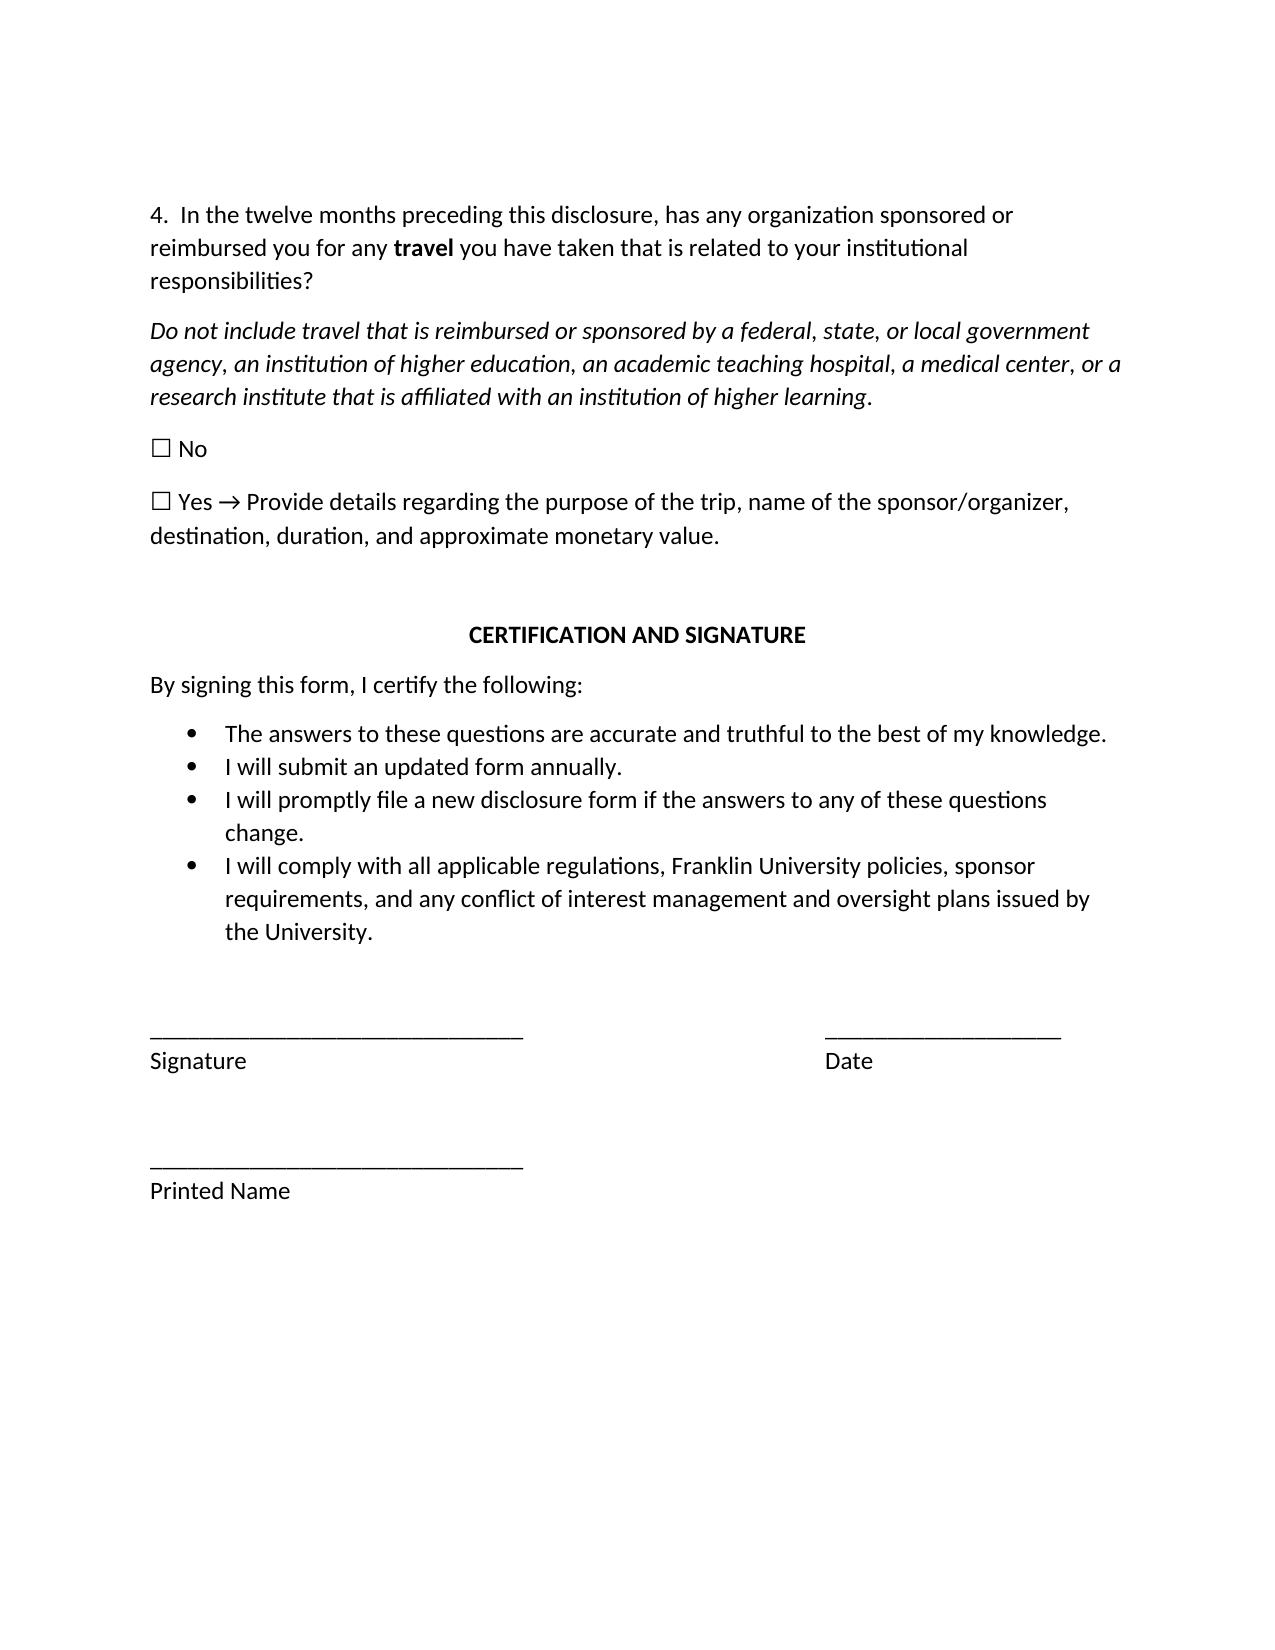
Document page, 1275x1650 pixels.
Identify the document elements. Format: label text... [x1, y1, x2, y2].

text No [150, 430, 1125, 464]
list I will promptly file a new disclosure form if the answers to any of these questions change. [187, 784, 1125, 848]
text Yes → Provide details regarding the purpose of the trip, name of the sponsor/organizer, destination, duration, and approximate monetary value. [150, 484, 1125, 551]
text CERTIFICATION AND SIGNATURE [150, 619, 1125, 650]
list I will comply with all applicable regulations, Franklin University policies, sponsor requirements, and any conflict of interest management and oversight plans issued by the University. [187, 850, 1125, 947]
text By signing this form, I certify the following: [150, 669, 1125, 699]
text ______________________________ [150, 1142, 1125, 1172]
list I will submit an updated form annually. [187, 752, 1125, 782]
text ______________________________ ___________________ Signature Date [150, 1013, 1125, 1076]
text Printed Name [150, 1175, 1125, 1205]
text 4. In the twelve months preceding this disclosure, has any organization sponsored or reimbursed you for any travel you have taken that is related to your institutional responsibilities? [150, 199, 1125, 296]
list The answers to these questions are accurate and truthful to the best of my knowledge. [187, 719, 1125, 749]
text Do not include travel that is reimbursed or sponsored by a federal, state, or local government agency, an institution of higher education, an academic teaching hospital, a medical center, or a research institute that is affiliated with an institution of higher learning. [150, 315, 1125, 411]
